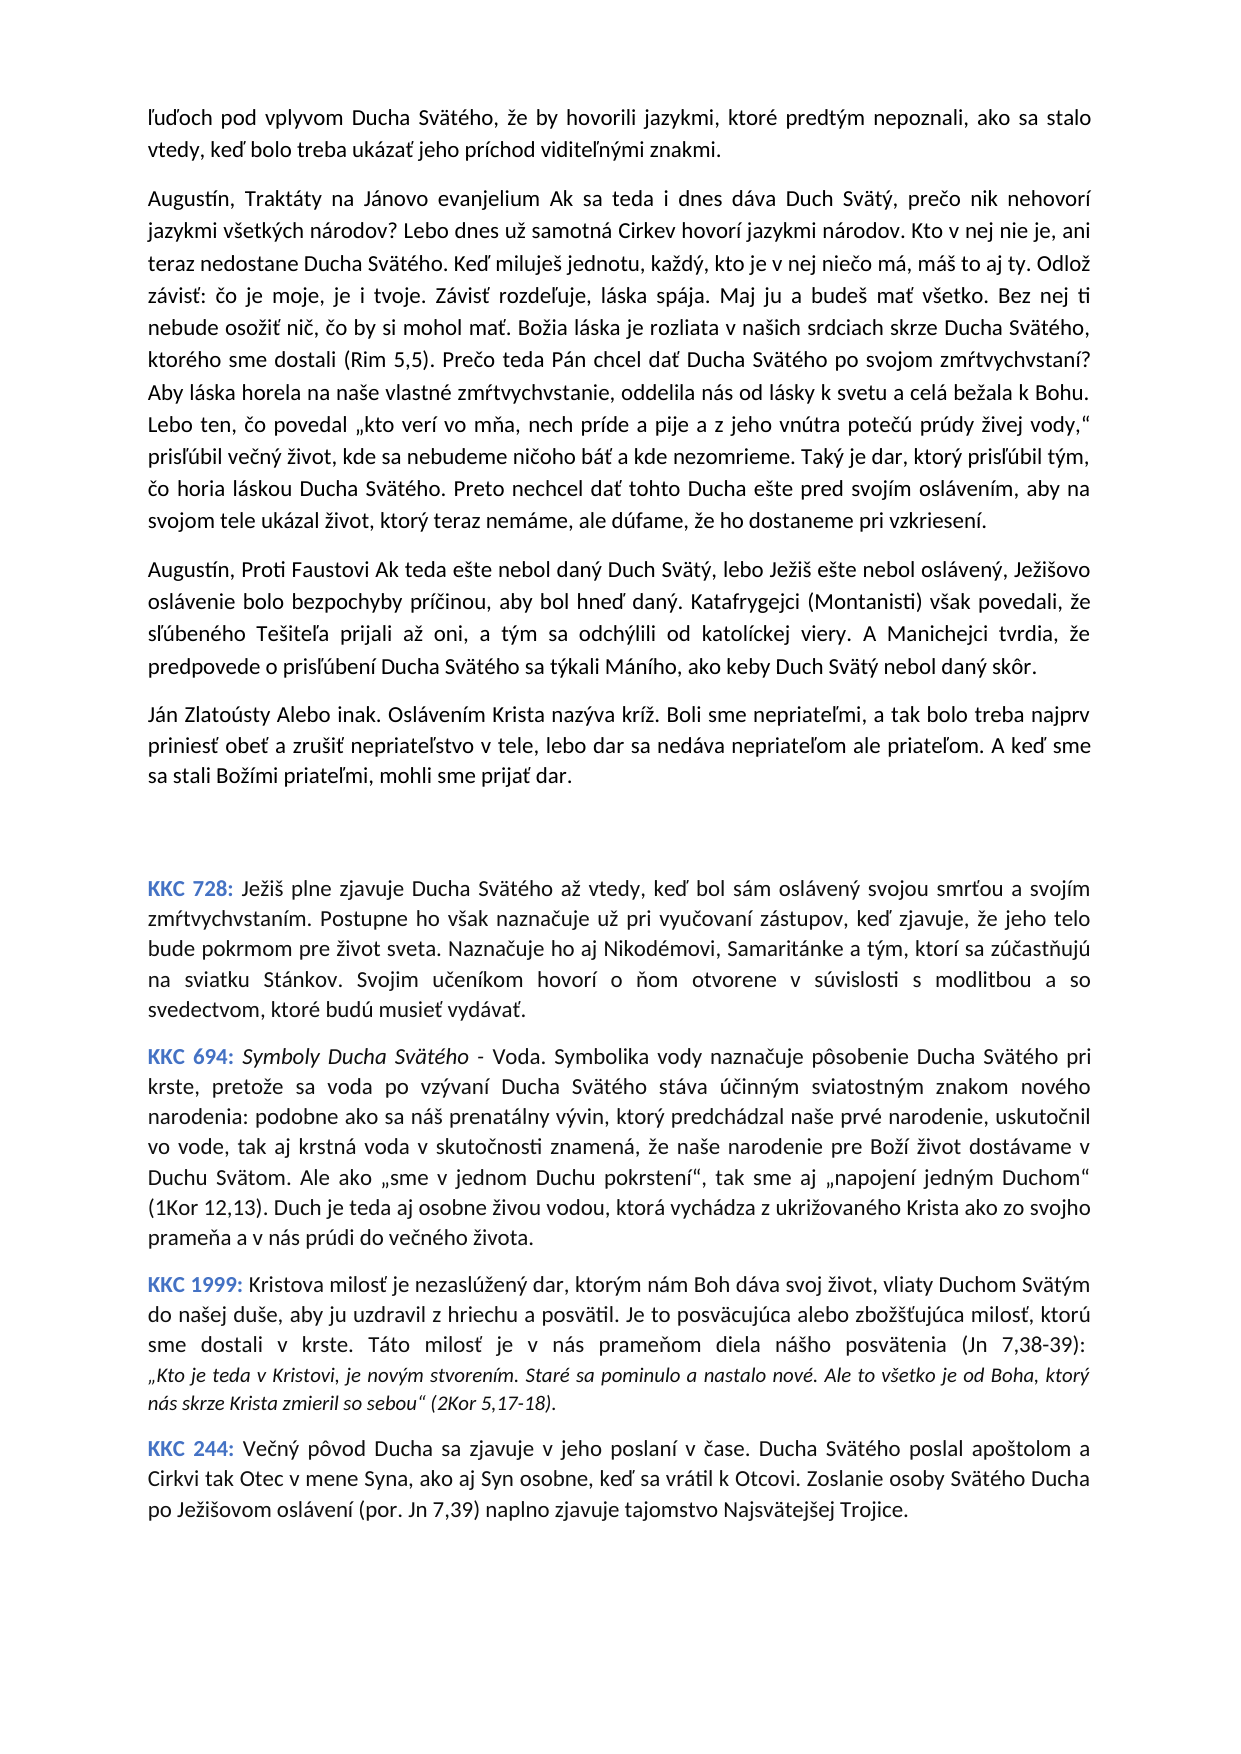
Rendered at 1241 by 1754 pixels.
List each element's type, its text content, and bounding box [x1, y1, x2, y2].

text KKC 1999: Kristova milosť je nezaslúžený dar, ktorým nám Boh dáva svoj život, vliaty Duchom Svätým do našej duše, aby ju uzdravil z hriechu a posvätil. Je to posväcujúca alebo zbožšťujúca milosť, ktorú sme dostali v krste. Táto milosť je v nás prameňom diela nášho posvätenia (Jn 7,38-39): „Kto je teda v Kristovi, je novým stvorením. Staré sa pominulo a nastalo nové. Ale to všetko je od Boha, ktorý nás skrze Krista zmieril so sebou“ (2Kor 5,17-18). [148, 1270, 1093, 1416]
text KKC 694: Symboly Ducha Svätého - Voda. Symbolika vody naznačuje pôsobenie Ducha Svätého pri krste, pretože sa voda po vzývaní Ducha Svätého stáva účinným sviatostným znakom nového narodenia: podobne ako sa náš prenatálny vývin, ktorý predchádzal naše prvé narodenie, uskutočnil vo vode, tak aj krstná voda v skutočnosti znamená, že naše narodenie pre Boží život dostávame v Duchu Svätom. Ale ako „sme v jednom Duchu pokrstení“, tak sme aj „napojení jedným Duchom“ (1Kor 12,13). Duch je teda aj osobne živou vodou, ktorá vychádza z ukrižovaného Krista ako zo svojho prameňa a v nás prúdi do večného života. [148, 1042, 1093, 1251]
text KKC 728: Ježiš plne zjavuje Ducha Svätého až vtedy, keď bol sám oslávený svojou smrťou a svojím zmŕtvychvstaním. Postupne ho však naznačuje už pri vyučovaní zástupov, keď zjavuje, že jeho telo bude pokrmom pre život sveta. Naznačuje ho aj Nikodémovi, Samaritánke a tým, ktorí sa zúčastňujú na sviatku Stánkov. Svojim učeníkom hovorí o ňom otvorene v súvislosti s modlitbou a so svedectvom, ktoré budú musieť vydávať. [148, 874, 1093, 1023]
text KKC 244: Večný pôvod Ducha sa zjavuje v jeho poslaní v čase. Ducha Svätého poslal apoštolom a Cirkvi tak Otec v mene Syna, ako aj Syn osobne, keď sa vrátil k Otcovi. Zoslanie osoby Svätého Ducha po Ježišovom oslávení (por. Jn 7,39) naplno zjavuje tajomstvo Najsvätejšej Trojice. [148, 1434, 1093, 1523]
